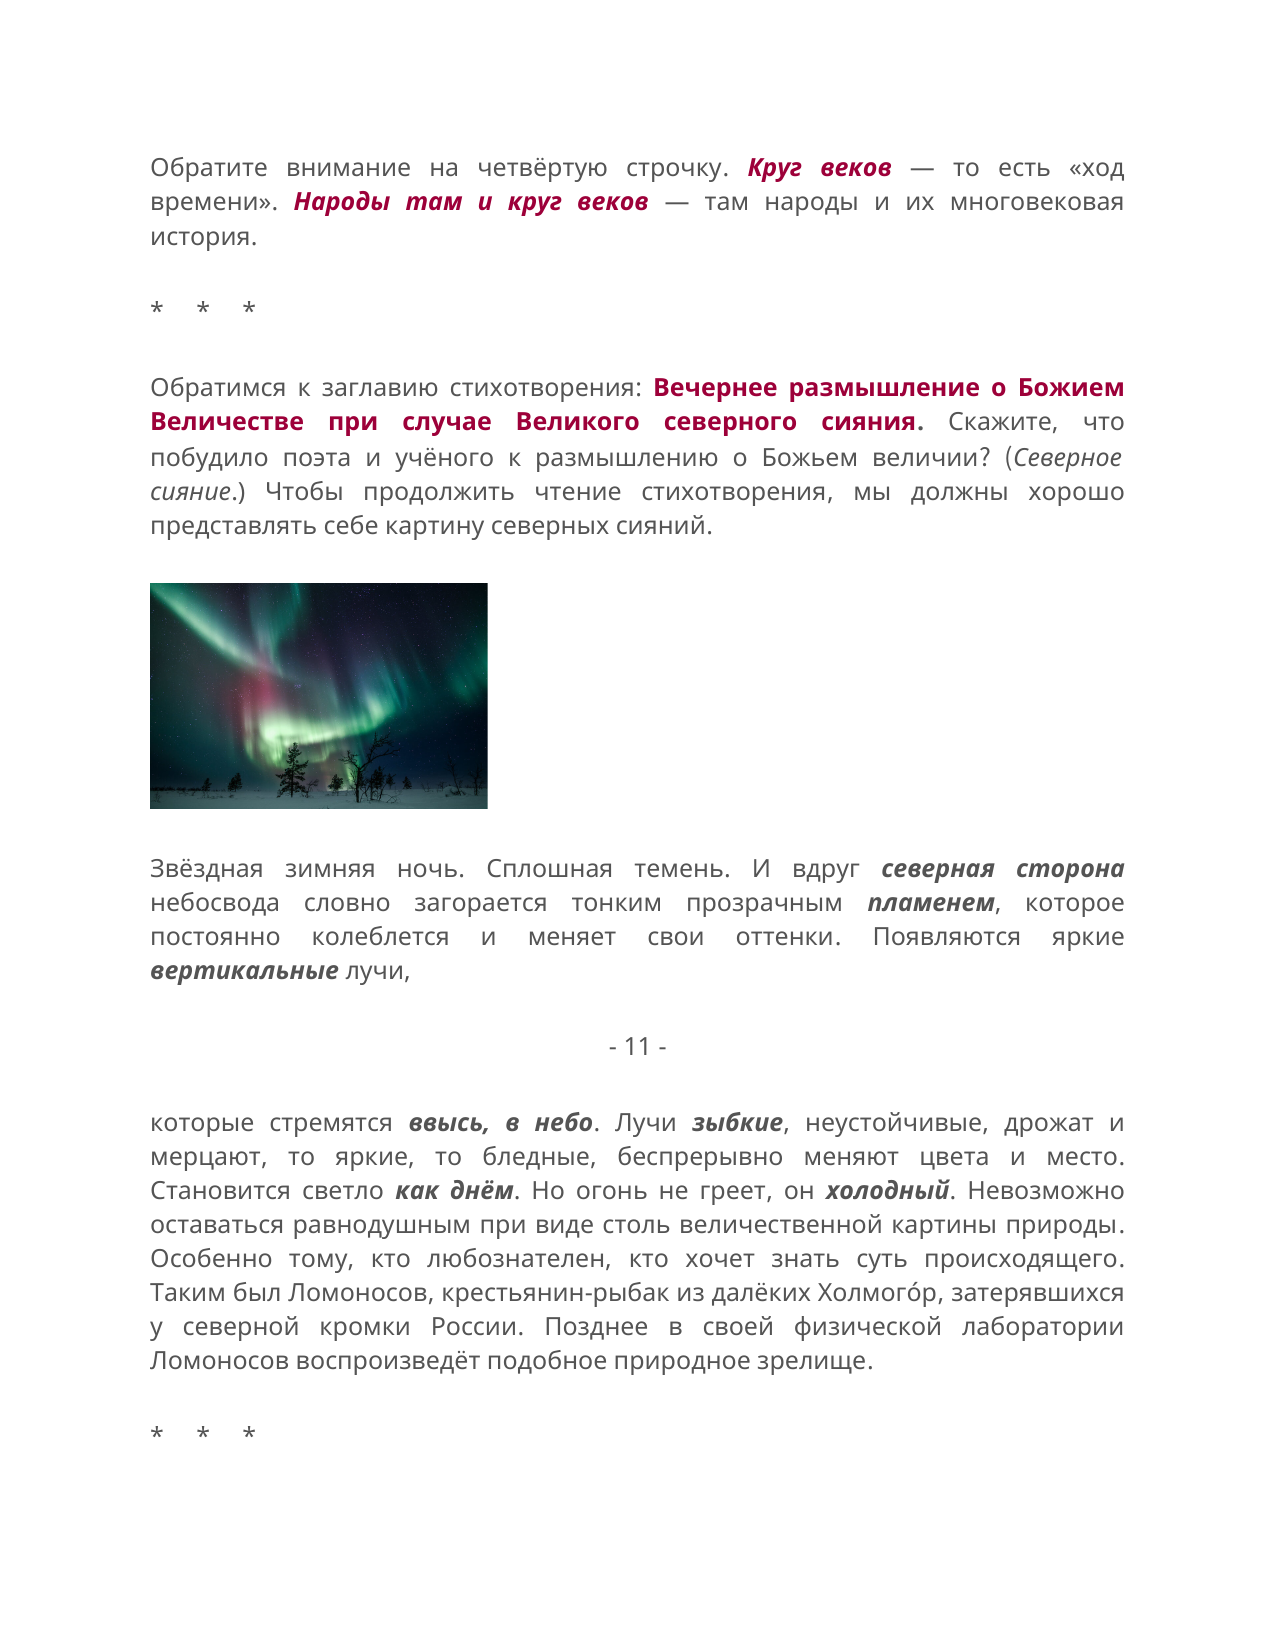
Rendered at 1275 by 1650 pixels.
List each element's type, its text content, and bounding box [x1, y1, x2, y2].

text * * * [150, 294, 1125, 328]
text * * * [150, 1418, 1125, 1452]
text Обратимся к заглавию стихотворения: Вечернее размышление о Божием Величестве при случае Великого северного сияния. Скажите, что побудило поэта и учёного к размышлению о Божьем величии? (Северное сияние.) Чтобы продолжить чтение стихотворения, мы должны хорошо представлять себе картину северных сияний. [150, 369, 1125, 542]
text Звёздная зимняя ночь. Сплошная темень. И вдруг северная сторона небосвода словно загорается тонким прозрачным пламенем, которое постоянно колеблется и меняет свои оттенки. Появляются яркие вертикальные лучи, [150, 851, 1125, 987]
text которые стремятся ввысь, в небо. Лучи зыбкие, неустойчивые, дрожат и мерцают, то яркие, то бледные, беспрерывно меняют цвета и место. Становится светло как днём. Но огонь не греет, он холодный. Невозможно оставаться равнодушным при виде столь величественной картины природы. Особенно тому, кто любознателен, кто хочет знать суть происходящего. Таким был Ломоносов, крестьянин-рыбак из далёких Холмогóр, затерявшихся у северной кромки России. Позднее в своей физической лаборатории Ломоносов воспроизведёт подобное природное зрелище. [150, 1104, 1125, 1377]
picture [150, 583, 488, 809]
text - 11 - [150, 1028, 1125, 1062]
text Обратите внимание на четвёртую строчку. Круг веков — то есть «ход времени». Народы там и круг веков — там народы и их многовековая история. [150, 150, 1125, 252]
